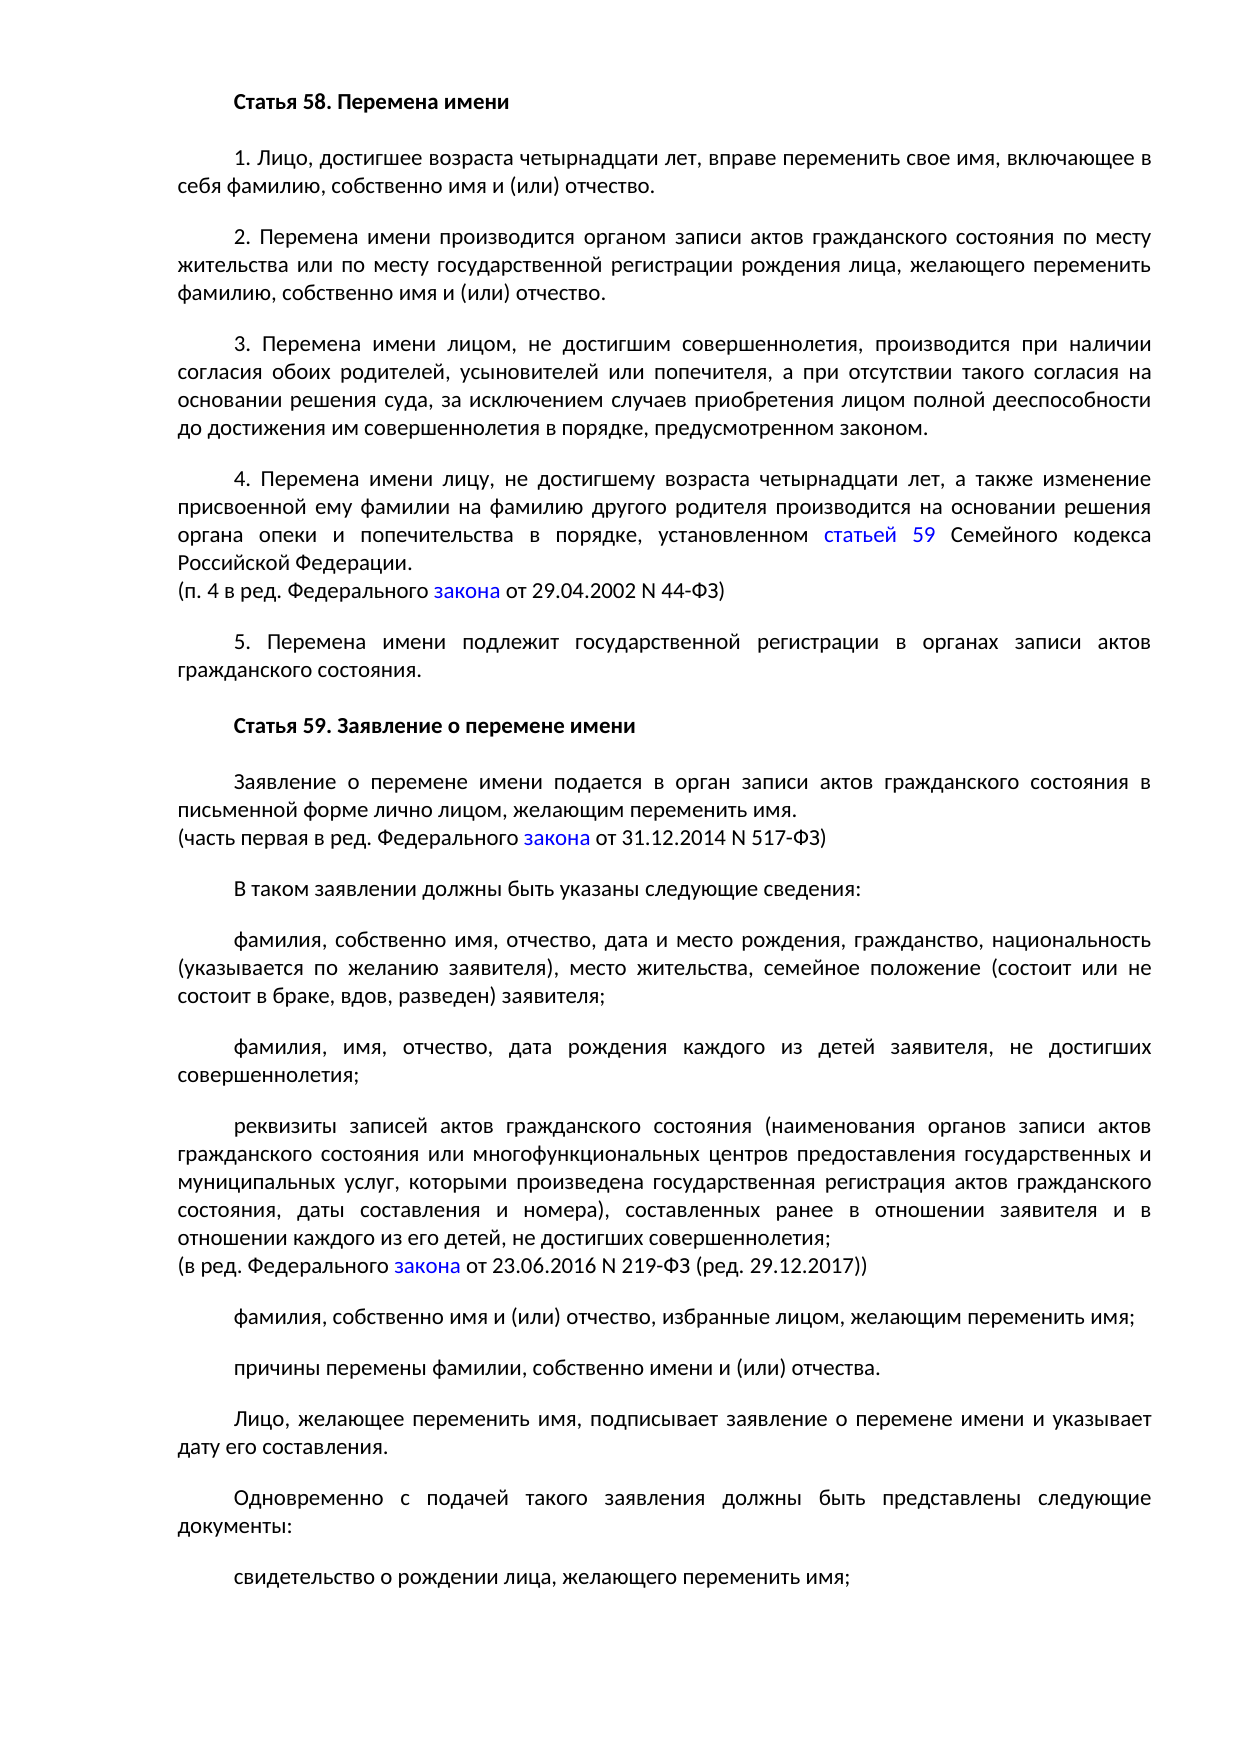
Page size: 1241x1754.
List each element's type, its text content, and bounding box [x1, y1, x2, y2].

title Статья 58. Перемена имени [177, 87, 1152, 115]
text Заявление о перемене имени подается в орган записи актов гражданского состояния в письменной форме лично лицом, желающим переменить имя. [177, 767, 1152, 823]
text фамилия, собственно имя и (или) отчество, избранные лицом, желающим переменить имя; [177, 1302, 1152, 1330]
title Статья 59. Заявление о перемене имени [177, 711, 1152, 739]
text 2. Перемена имени производится органом записи актов гражданского состояния по месту жительства или по месту государственной регистрации рождения лица, желающего переменить фамилию, собственно имя и (или) отчество. [177, 222, 1152, 306]
text причины перемены фамилии, собственно имени и (или) отчества. [177, 1353, 1152, 1381]
text фамилия, имя, отчество, дата рождения каждого из детей заявителя, не достигших совершеннолетия; [177, 1032, 1152, 1088]
text фамилия, собственно имя, отчество, дата и место рождения, гражданство, национальность (указывается по желанию заявителя), место жительства, семейное положение (состоит или не состоит в браке, вдов, разведен) заявителя; [177, 925, 1152, 1009]
text 1. Лицо, достигшее возраста четырнадцати лет, вправе переменить свое имя, включающее в себя фамилию, собственно имя и (или) отчество. [177, 143, 1152, 199]
text В таком заявлении должны быть указаны следующие сведения: [177, 874, 1152, 902]
text (часть первая в ред. Федерального закона от 31.12.2014 N 517-ФЗ) [177, 823, 1152, 851]
text Одновременно с подачей такого заявления должны быть представлены следующие документы: [177, 1483, 1152, 1539]
text реквизиты записей актов гражданского состояния (наименования органов записи актов гражданского состояния или многофункциональных центров предоставления государственных и муниципальных услуг, которыми произведена государственная регистрация актов гражданского состояния, даты составления и номера), составленных ранее в отношении заявителя и в отношении каждого из его детей, не достигших совершеннолетия; [177, 1111, 1152, 1251]
text свидетельство о рождении лица, желающего переменить имя; [177, 1562, 1152, 1590]
text Лицо, желающее переменить имя, подписывает заявление о перемене имени и указывает дату его составления. [177, 1404, 1152, 1460]
text 4. Перемена имени лицу, не достигшему возраста четырнадцати лет, а также изменение присвоенной ему фамилии на фамилию другого родителя производится на основании решения органа опеки и попечительства в порядке, установленном статьей 59 Семейного кодекса Российской Федерации. [177, 464, 1152, 576]
text 5. Перемена имени подлежит государственной регистрации в органах записи актов гражданского состояния. [177, 627, 1152, 683]
text (в ред. Федерального закона от 23.06.2016 N 219-ФЗ (ред. 29.12.2017)) [177, 1251, 1152, 1279]
text (п. 4 в ред. Федерального закона от 29.04.2002 N 44-ФЗ) [177, 576, 1152, 604]
text 3. Перемена имени лицом, не достигшим совершеннолетия, производится при наличии согласия обоих родителей, усыновителей или попечителя, а при отсутствии такого согласия на основании решения суда, за исключением случаев приобретения лицом полной дееспособности до достижения им совершеннолетия в порядке, предусмотренном законом. [177, 329, 1152, 441]
